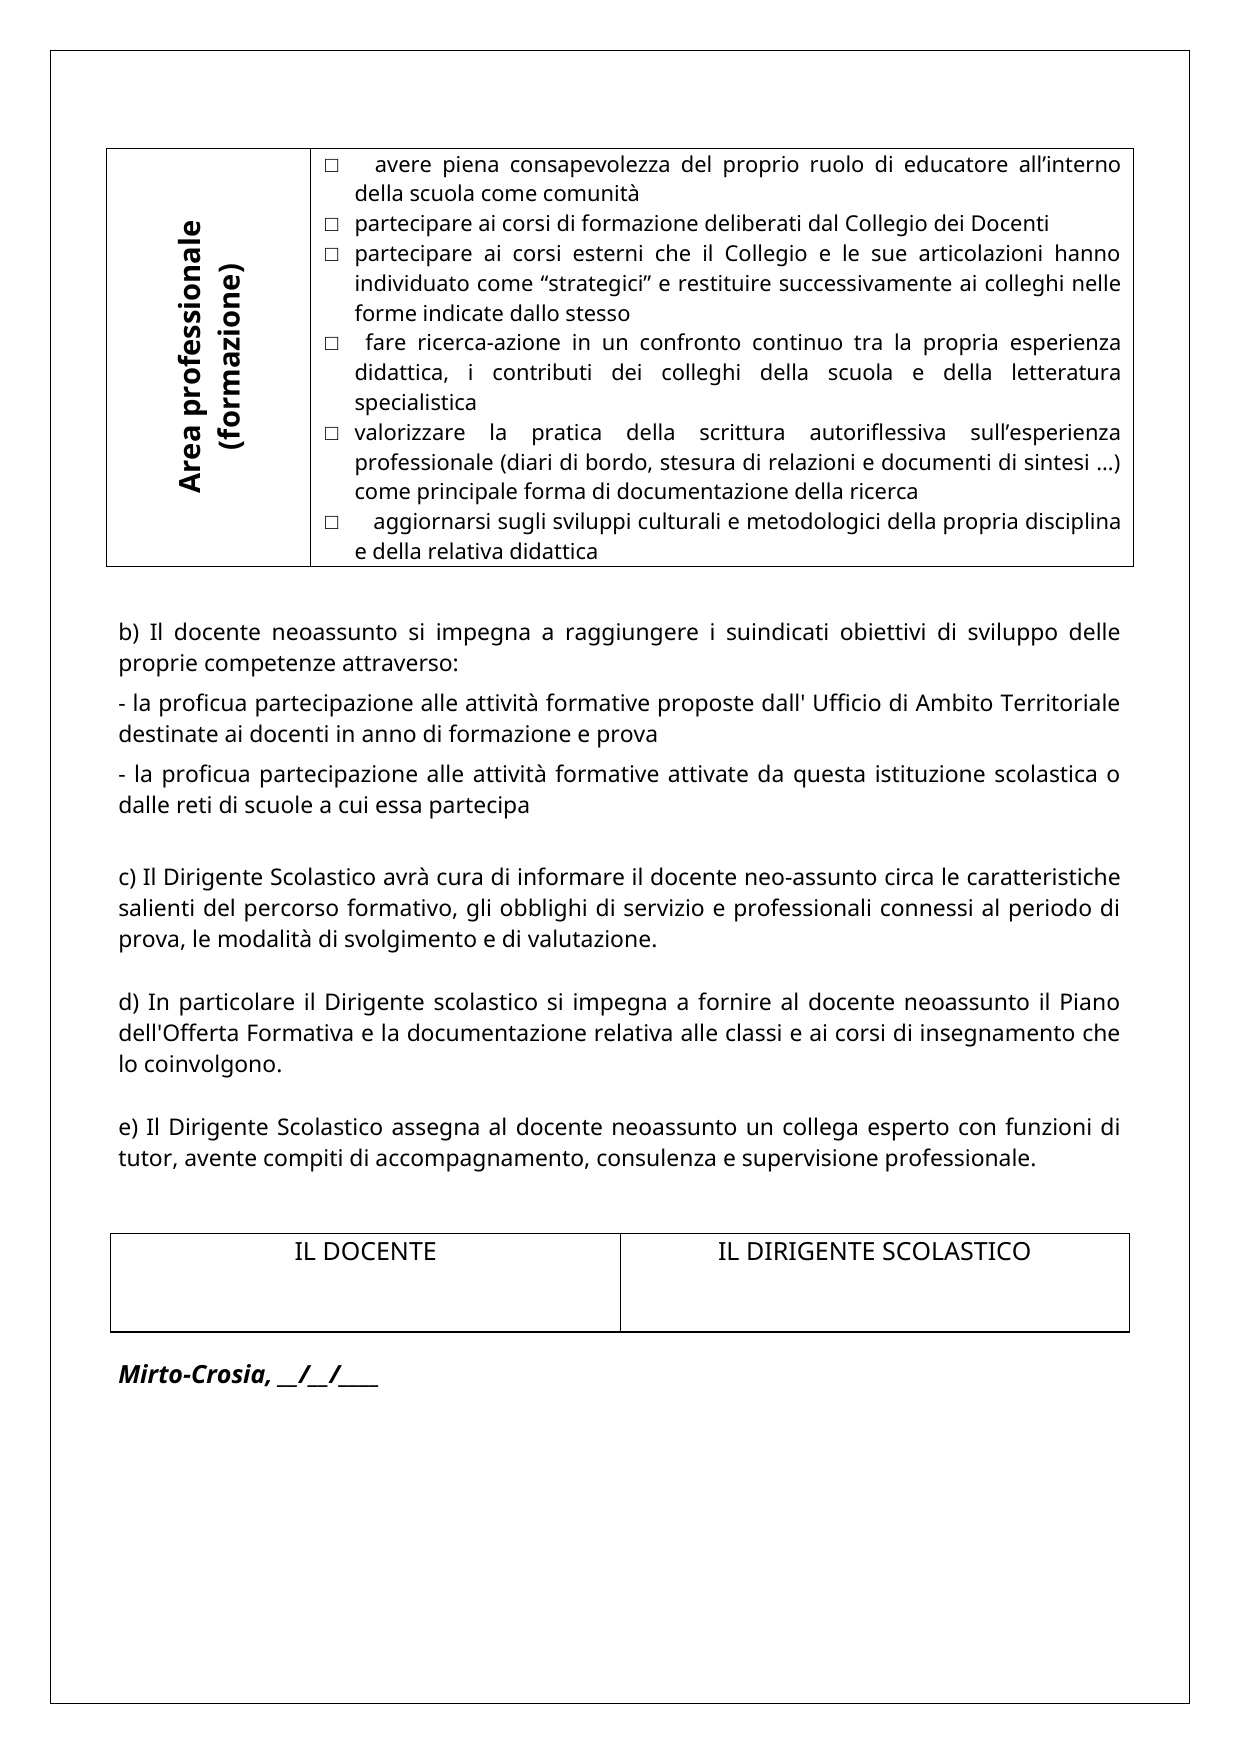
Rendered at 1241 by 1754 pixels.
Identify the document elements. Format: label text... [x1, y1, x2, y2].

table_header IL DOCENTE [111, 1234, 620, 1331]
table_header IL DIRIGENTE SCOLASTICO [621, 1234, 1129, 1331]
table_cell avere piena consapevolezza del proprio ruolo di educatore all’interno della scuola come comunità partecipare ai corsi di formazione deliberati dal Collegio dei Docenti partecipare ai corsi esterni che il Collegio e le sue articolazioni hanno individuato come “strategici” e restituire successivamente ai colleghi nelle forme indicate dallo stesso fare ricerca-azione in un confronto continuo tra la propria esperienza didattica, i contributi dei colleghi della scuola e della letteratura specialistica valorizzare la pratica della scrittura autoriflessiva sull’esperienza professionale (diari di bordo, stesura di relazioni e documenti di sintesi …) come principale forma di documentazione della ricerca aggiornarsi sugli sviluppi culturali e metodologici della propria disciplina e della relativa didattica [311, 149, 1133, 566]
text c) Il Dirigente Scolastico avrà cura di informare il docente neo-assunto circa le caratteristiche salienti del percorso formativo, gli obblighi di servizio e professionali connessi al periodo di prova, le modalità di svolgimento e di valutazione. [118, 860, 1122, 954]
text Mirto-Crosia, __/__/____ [118, 1356, 1122, 1390]
text b) Il docente neoassunto si impegna a raggiungere i suindicati obiettivi di sviluppo delle proprie competenze attraverso: [118, 615, 1122, 678]
text - la proficua partecipazione alle attività formative proposte dall' Ufficio di Ambito Territoriale destinate ai docenti in anno di formazione e prova [118, 687, 1122, 749]
text d) In particolare il Dirigente scolastico si impegna a fornire al docente neoassunto il Piano dell'Offerta Formativa e la documentazione relativa alle classi e ai corsi di insegnamento che lo coinvolgono. [118, 985, 1122, 1079]
text e) Il Dirigente Scolastico assegna al docente neoassunto un collega esperto con funzioni di tutor, avente compiti di accompagnamento, consulenza e supervisione professionale. [118, 1110, 1122, 1173]
table_cell Area professionale (formazione) [107, 149, 310, 566]
text - la proficua partecipazione alle attività formative attivate da questa istituzione scolastica o dalle reti di scuole a cui essa partecipa [118, 758, 1122, 820]
